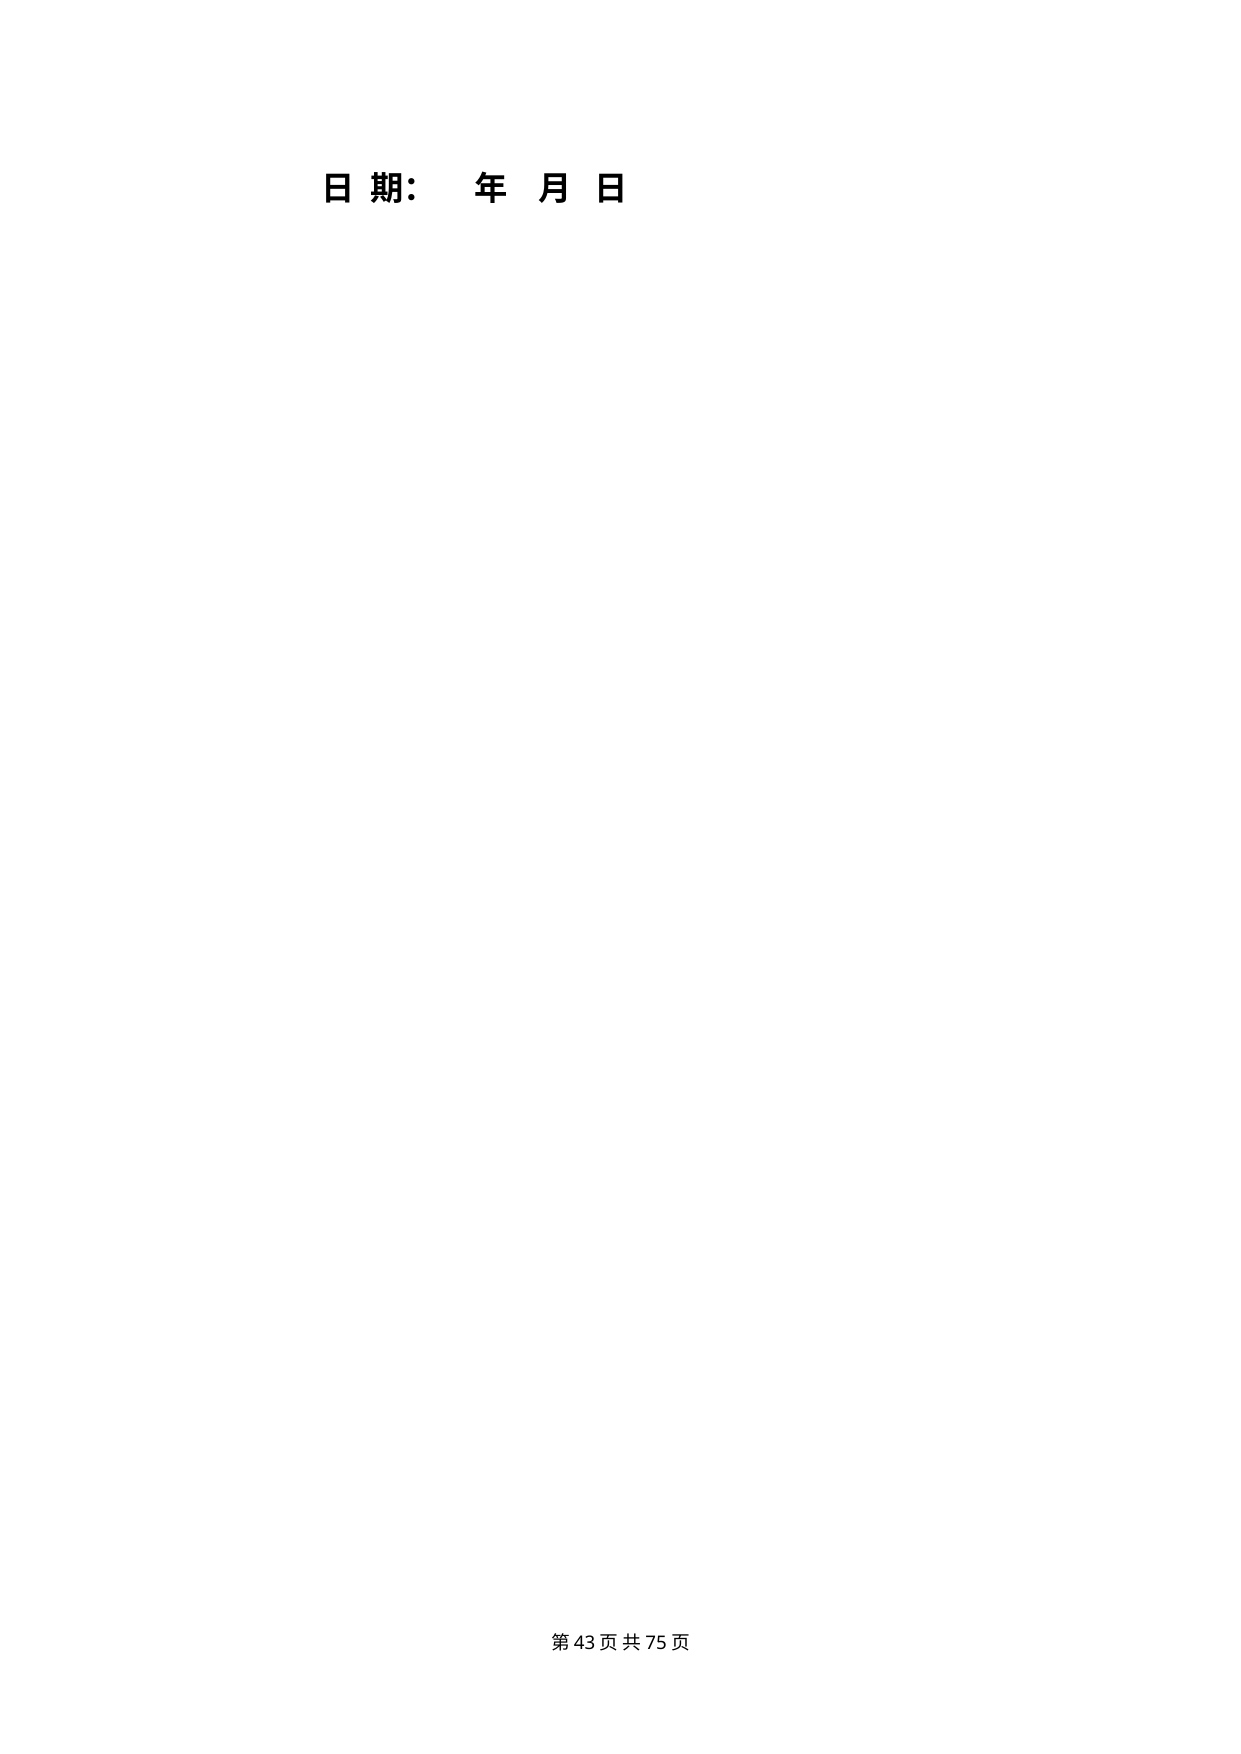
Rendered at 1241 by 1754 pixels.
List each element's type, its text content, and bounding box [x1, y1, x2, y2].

text 日 期： 年 月 日 [187, 162, 1053, 210]
